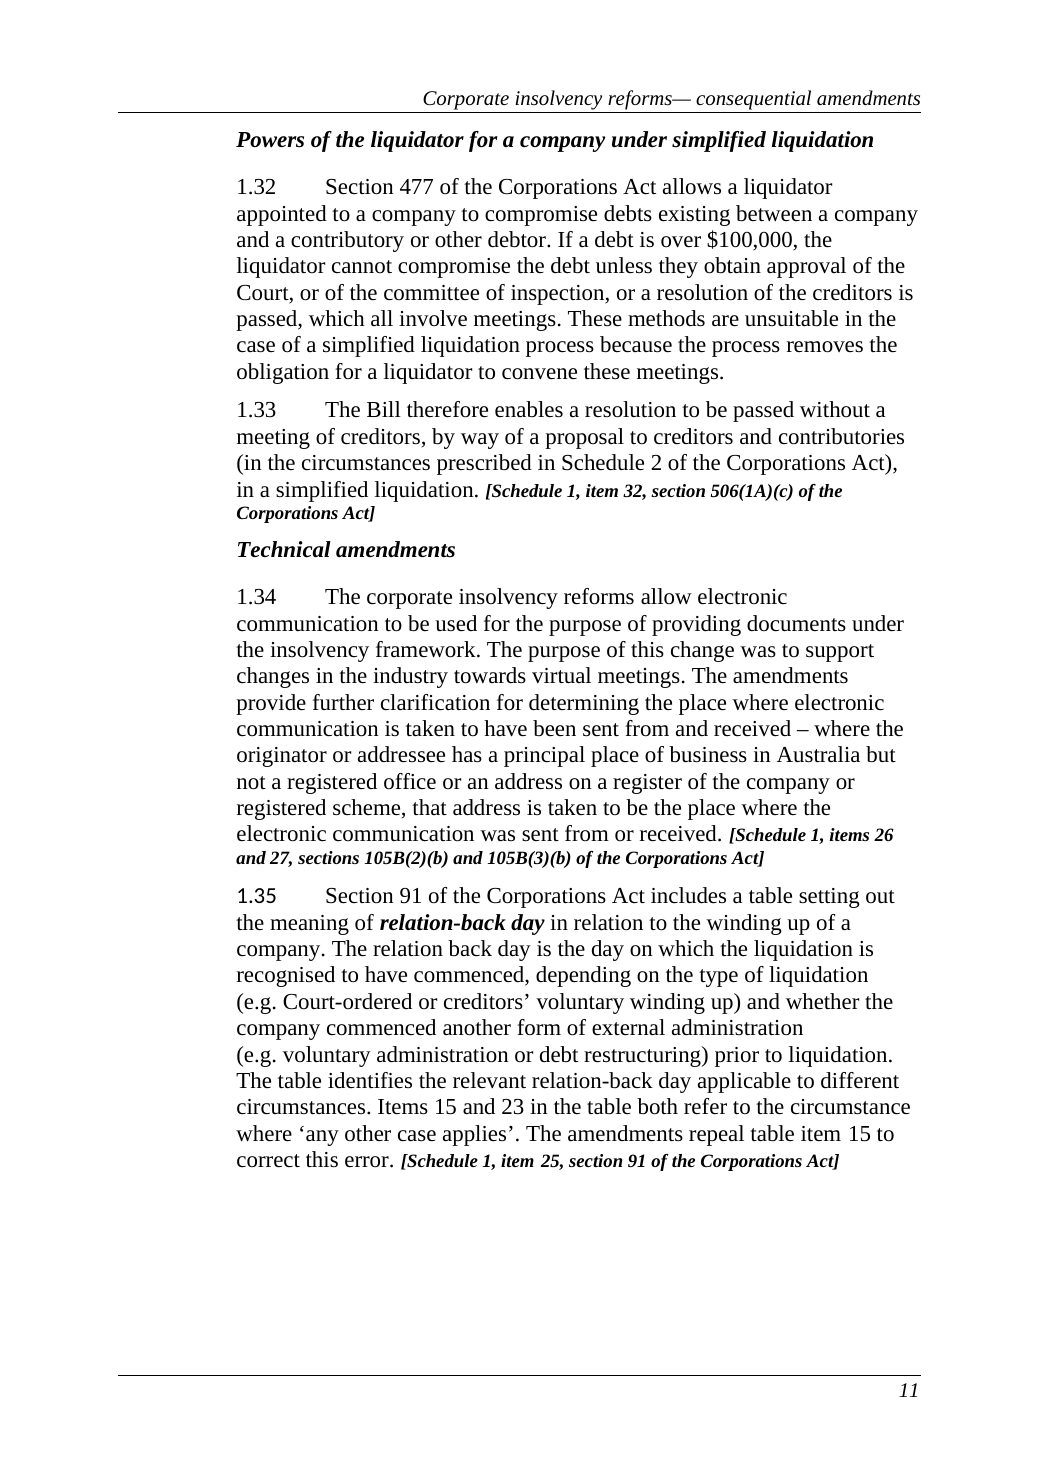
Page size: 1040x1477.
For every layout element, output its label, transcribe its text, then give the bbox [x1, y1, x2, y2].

list The Bill therefore enables a resolution to be passed without a meeting of creditors, by way of a proposal to creditors and contributories (in the circumstances prescribed in Schedule 2 of the Corporations Act), in a simplified liquidation. [Schedule 1, item 32, section 506(1A)(c) of the Corporations Act] [236, 397, 921, 523]
list The corporate insolvency reforms allow electronic communication to be used for the purpose of providing documents under the insolvency framework. The purpose of this change was to support changes in the industry towards virtual meetings. The amendments provide further clarification for determining the place where electronic communication is taken to have been sent from and received – where the originator or addressee has a principal place of business in Australia but not a registered office or an address on a register of the company or registered scheme, that address is taken to be the place where the electronic communication was sent from or received. [Schedule 1, items 26 and 27, sections 105B(2)(b) and 105B(3)(b) of the Corporations Act] [236, 583, 921, 868]
list Section 91 of the Corporations Act includes a table setting out the meaning of relation-back day in relation to the winding up of a company. The relation back day is the day on which the liquidation is recognised to have commenced, depending on the type of liquidation (e.g. Court-ordered or creditors’ voluntary winding up) and whether the company commenced another form of external administration (e.g. voluntary administration or debt restructuring) prior to liquidation. The table identifies the relevant relation-back day applicable to different circumstances. Items 15 and 23 in the table both refer to the circumstance where ‘any other case applies’. The amendments repeal table item 15 to correct this error. [Schedule 1, item 25, section 91 of the Corporations Act] [236, 881, 921, 1172]
list Section 477 of the Corporations Act allows a liquidator appointed to a company to compromise debts existing between a company and a contributory or other debtor. If a debt is over $100,000, the liquidator cannot compromise the debt unless they obtain approval of the Court, or of the committee of inspection, or a resolution of the creditors is passed, which all involve meetings. These methods are unsuitable in the case of a simplified liquidation process because the process removes the obligation for a liquidator to convene these meetings. [236, 173, 921, 384]
subtitle Powers of the liquidator for a company under simplified liquidation [236, 126, 921, 152]
subtitle Technical amendments [236, 536, 921, 562]
